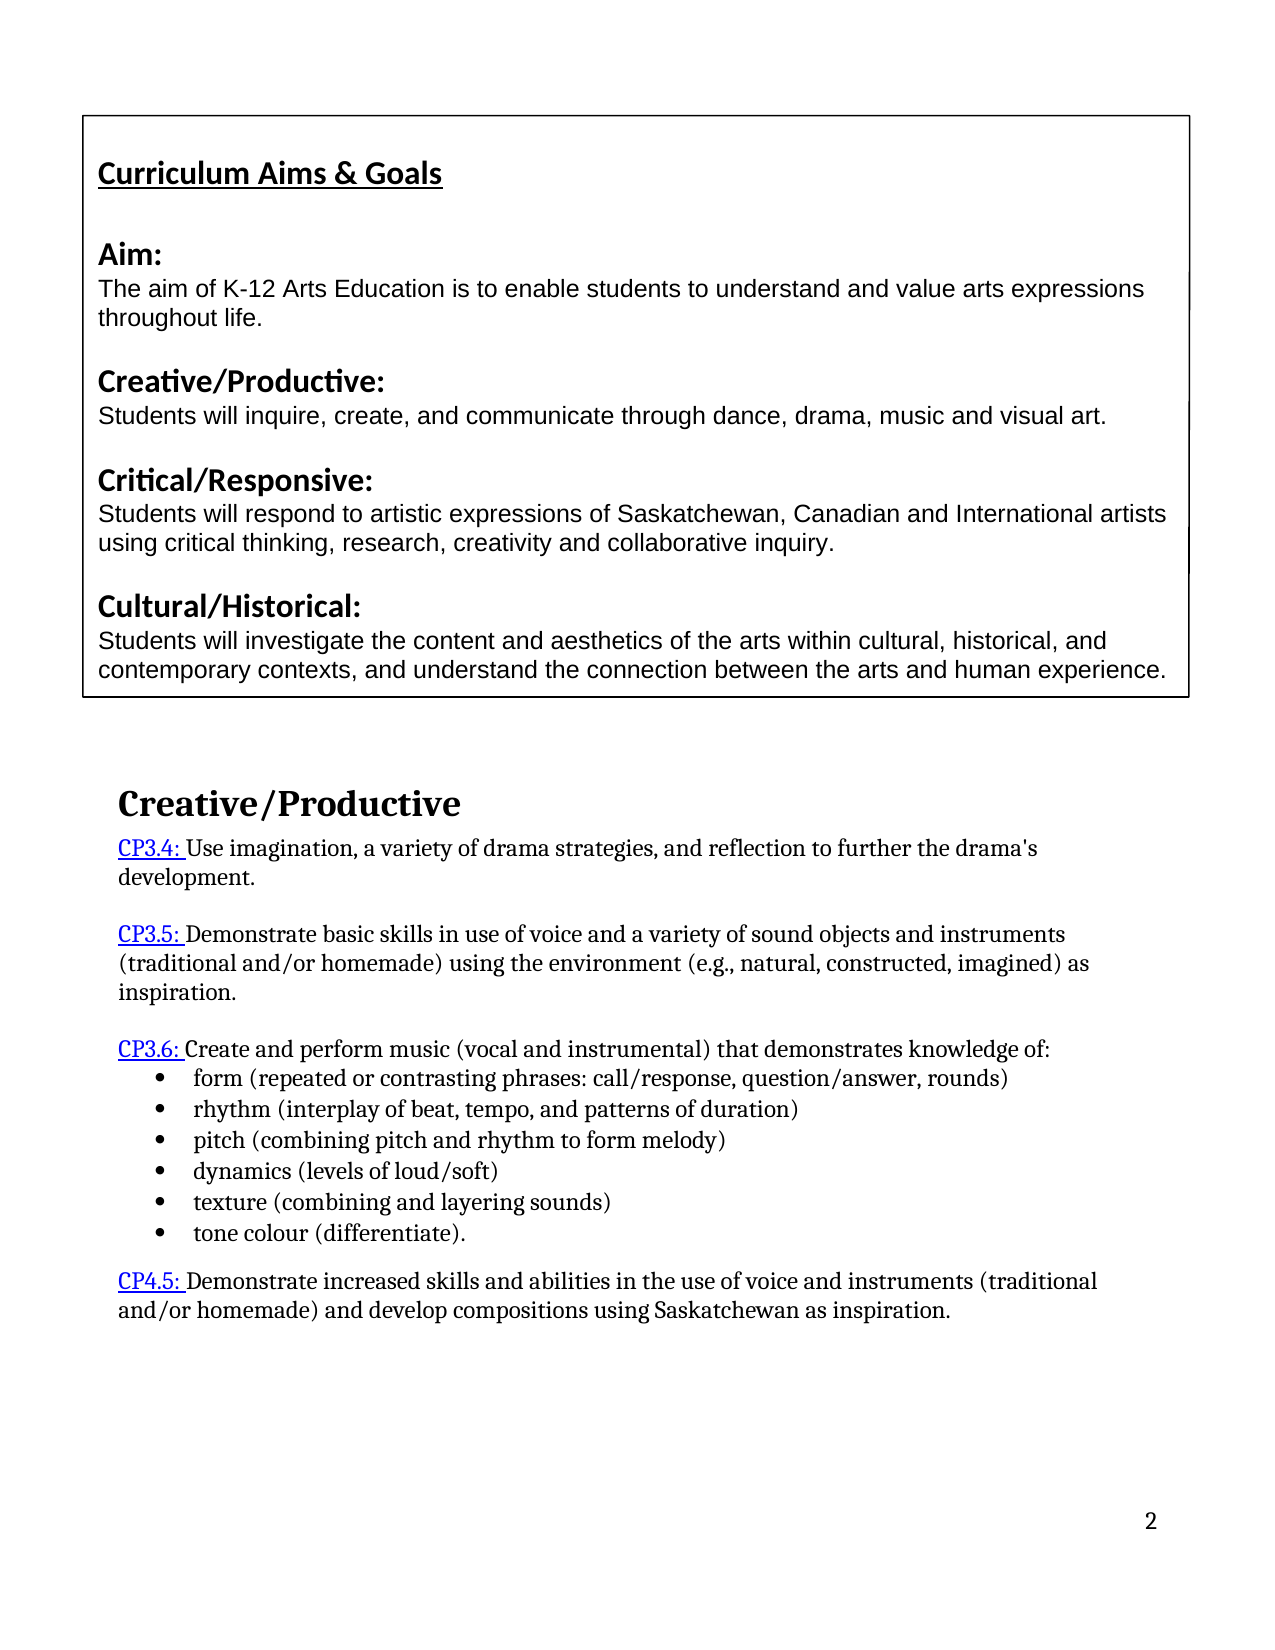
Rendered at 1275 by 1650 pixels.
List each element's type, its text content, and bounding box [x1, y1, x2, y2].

list pitch (combining pitch and rhythm to form melody) [156, 1126, 1157, 1155]
subtitle Creative/Productive [118, 782, 1157, 826]
text CP3.5: Demonstrate basic skills in use of voice and a variety of sound objects and instruments (traditional and/or homemade) using the environment (e.g., natural, constructed, imagined) as inspiration. [118, 920, 1157, 1006]
list rhythm (interplay of beat, tempo, and patterns of duration) [156, 1095, 1157, 1124]
list form (repeated or contrasting phrases: call/response, question/answer, rounds) [156, 1064, 1157, 1093]
list dynamics (levels of loud/soft) [156, 1157, 1157, 1186]
list tone colour (differentiate). [156, 1219, 1157, 1248]
list texture (combining and layering sounds) [156, 1188, 1157, 1217]
text CP4.5: Demonstrate increased skills and abilities in the use of voice and instruments (traditional and/or homemade) and develop compositions using Saskatchewan as inspiration. [118, 1267, 1157, 1324]
text CP3.4: Use imagination, a variety of drama strategies, and reflection to further the drama's development. [118, 834, 1157, 891]
text CP3.6: Create and perform music (vocal and instrumental) that demonstrates knowledge of: [118, 1035, 1157, 1064]
